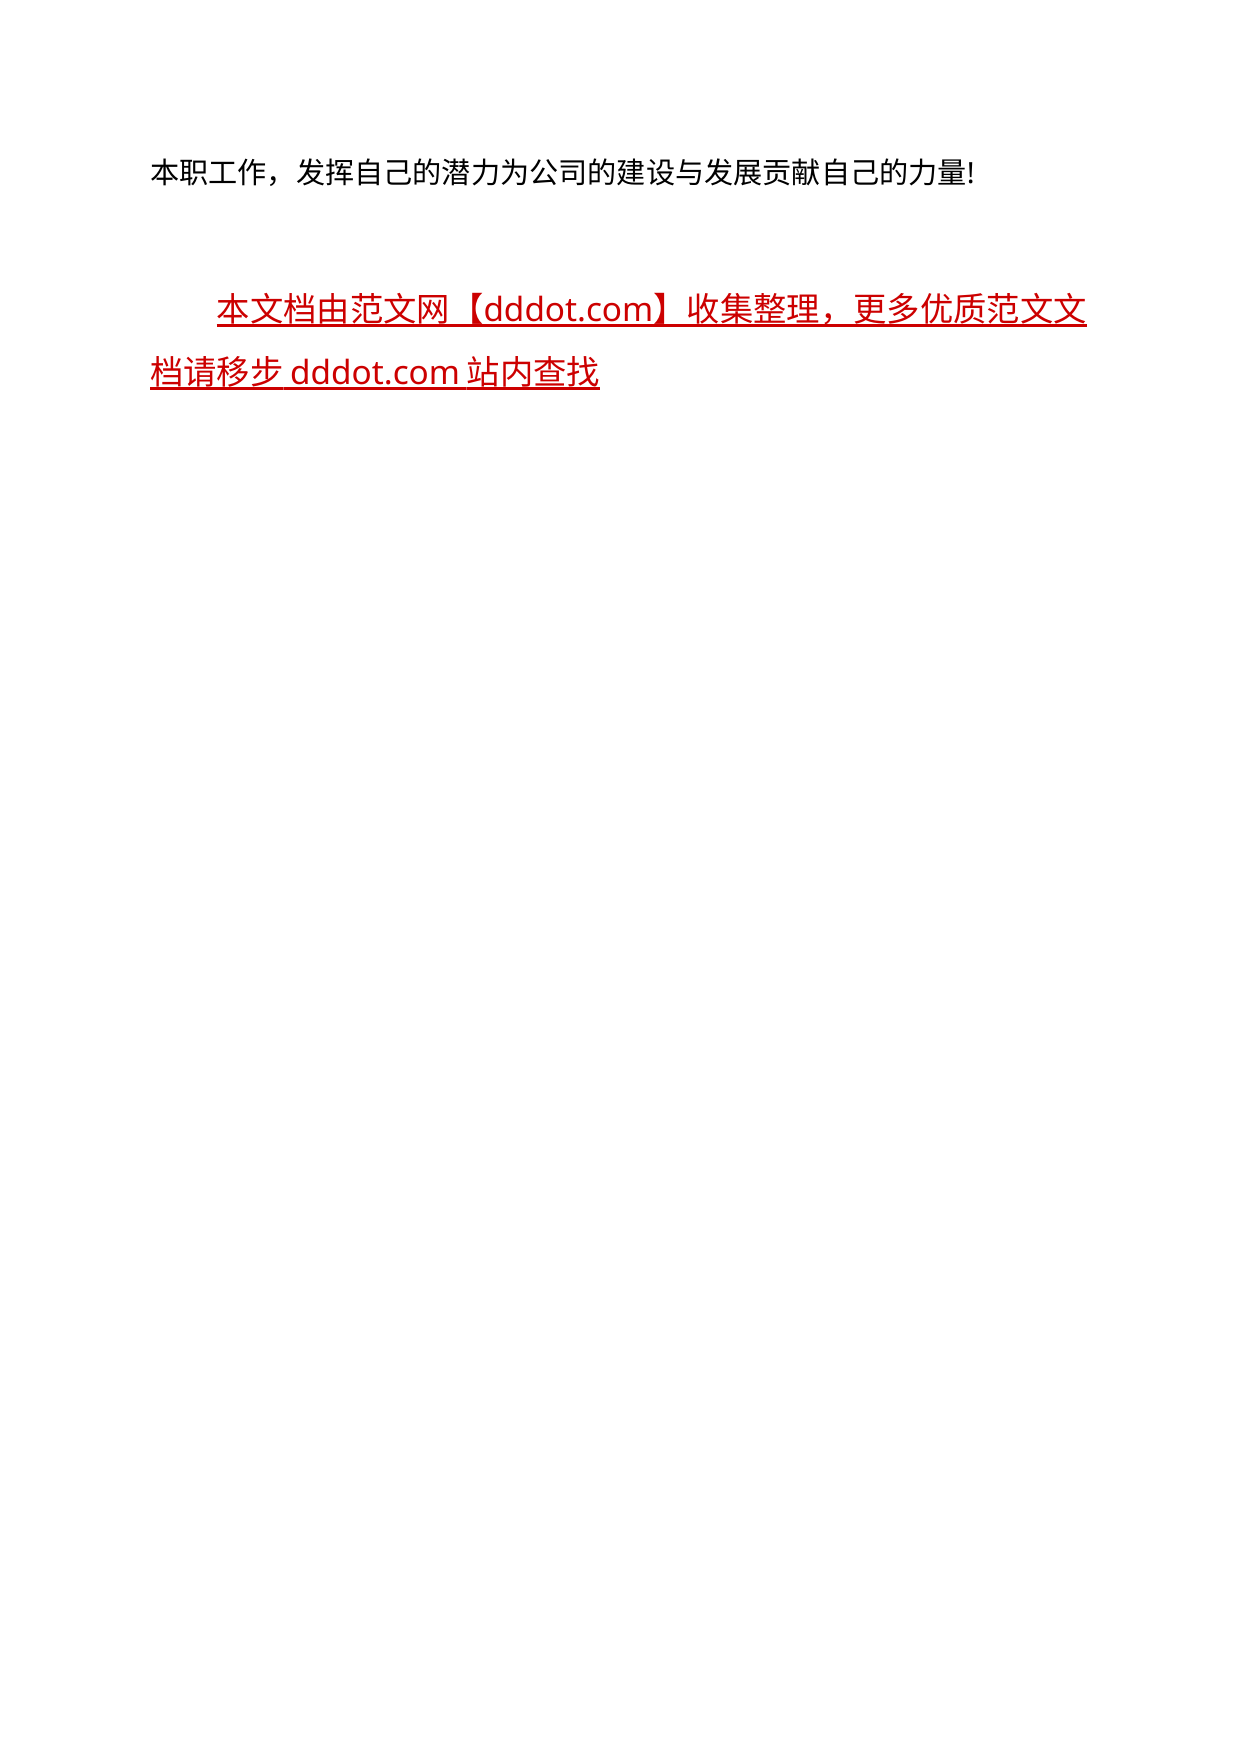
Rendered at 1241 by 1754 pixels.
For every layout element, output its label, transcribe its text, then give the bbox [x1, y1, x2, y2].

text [150, 150, 1090, 192]
text 本文档由范文网【dddot.com】收集整理，更多优质范文文档请移步dddot.com站内查找 [150, 283, 1090, 394]
